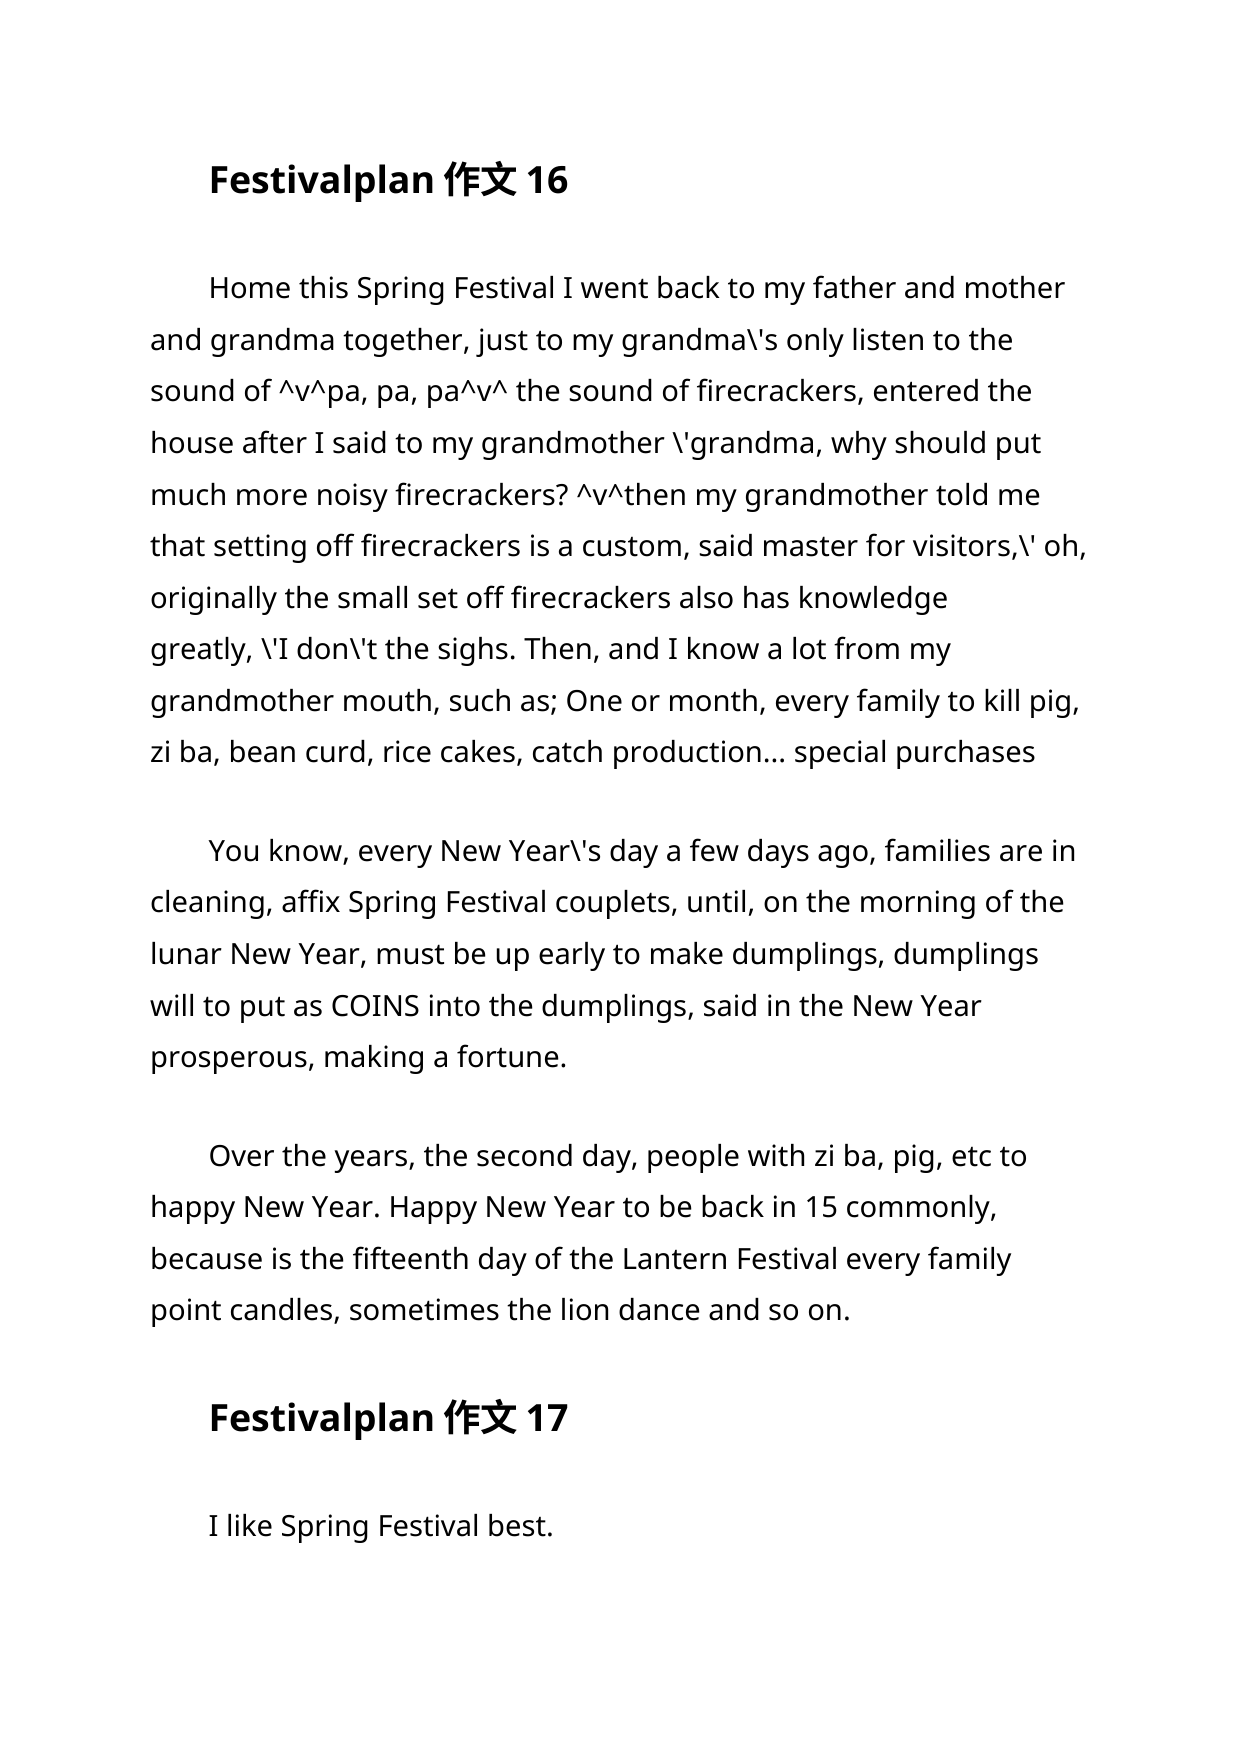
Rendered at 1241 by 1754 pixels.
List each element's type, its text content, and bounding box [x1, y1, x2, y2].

text I like Spring Festival best. [150, 1506, 1090, 1545]
text Festivalplan作文17 [150, 1388, 1090, 1442]
text You know, every New Year\'s day a few days ago, families are in cleaning, affix Spring Festival couplets, until, on the morning of the lunar New Year, must be up early to make dumplings, dumplings will to put as COINS into the dumplings, said in the New Year prosperous, making a fortune. [150, 830, 1090, 1076]
text Festivalplan作文16 [150, 150, 1090, 204]
text Home this Spring Festival I went back to my father and mother and grandma together, just to my grandma\'s only listen to the sound of ^v^pa, pa, pa^v^ the sound of firecrackers, entered the house after I said to my grandmother \'grandma, why should put much more noisy firecrackers? ^v^then my grandmother told me that setting off firecrackers is a custom, said master for visitors,\' oh, originally the small set off firecrackers also has knowledge greatly, \'I don\'t the sighs. Then, and I know a lot from my grandmother mouth, such as; One or month, every family to kill pig, zi ba, bean curd, rice cakes, catch production... special purchases [150, 268, 1090, 771]
text Over the years, the second day, people with zi ba, pig, etc to happy New Year. Happy New Year to be back in 15 commonly, because is the fifteenth day of the Lantern Festival every family point candles, sometimes the lion dance and so on. [150, 1135, 1090, 1329]
